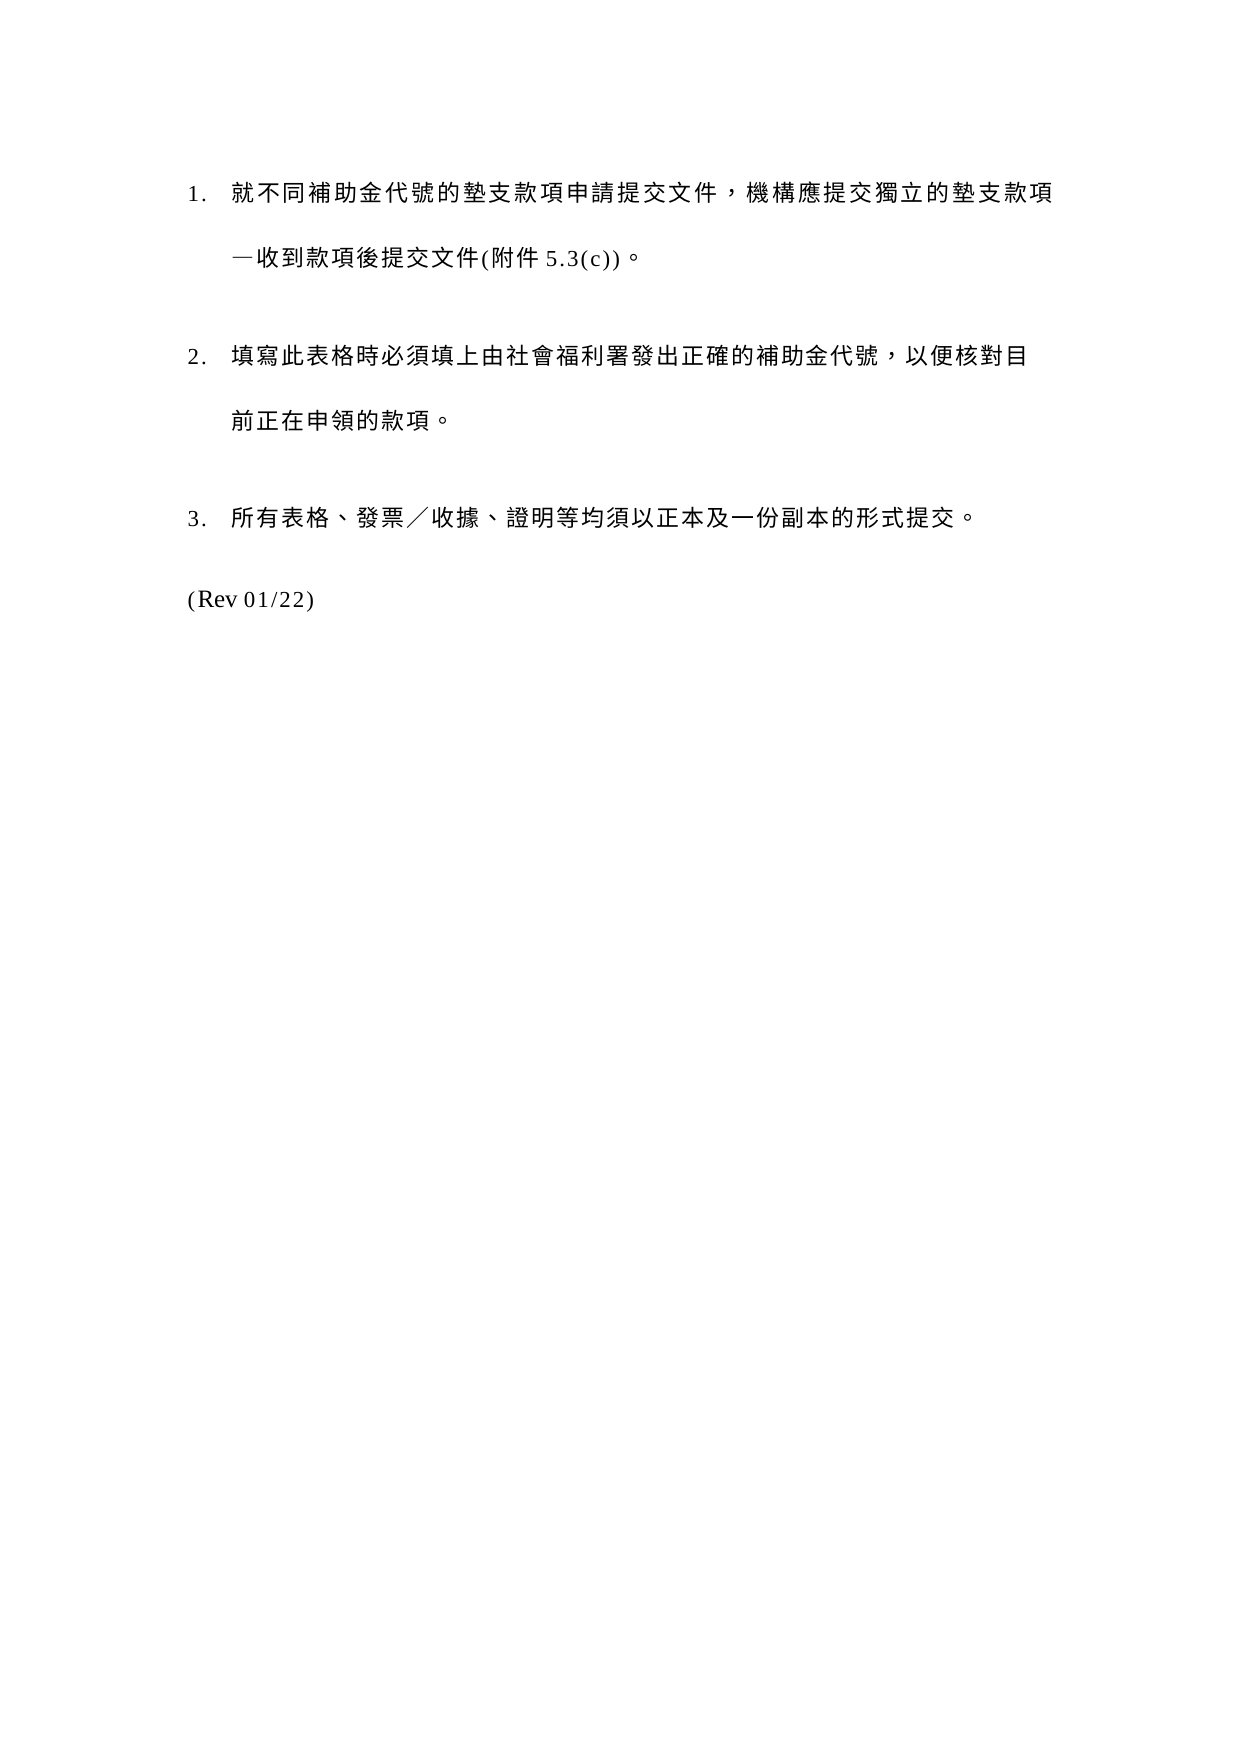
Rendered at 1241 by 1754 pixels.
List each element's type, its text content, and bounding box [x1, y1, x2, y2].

text (Rev 01/22) [187, 582, 1053, 614]
list 就不同補助金代號的墊支款項申請提交文件，機構應提交獨立的墊支款項—收到款項後提交文件(附件5.3(c))。 [187, 159, 1053, 289]
list 所有表格、發票／收據、證明等均須以正本及一份副本的形式提交。 [187, 484, 1053, 549]
list 填寫此表格時必須填上由社會福利署發出正確的補助金代號，以便核對目前正在申領的款項。 [187, 322, 1053, 452]
